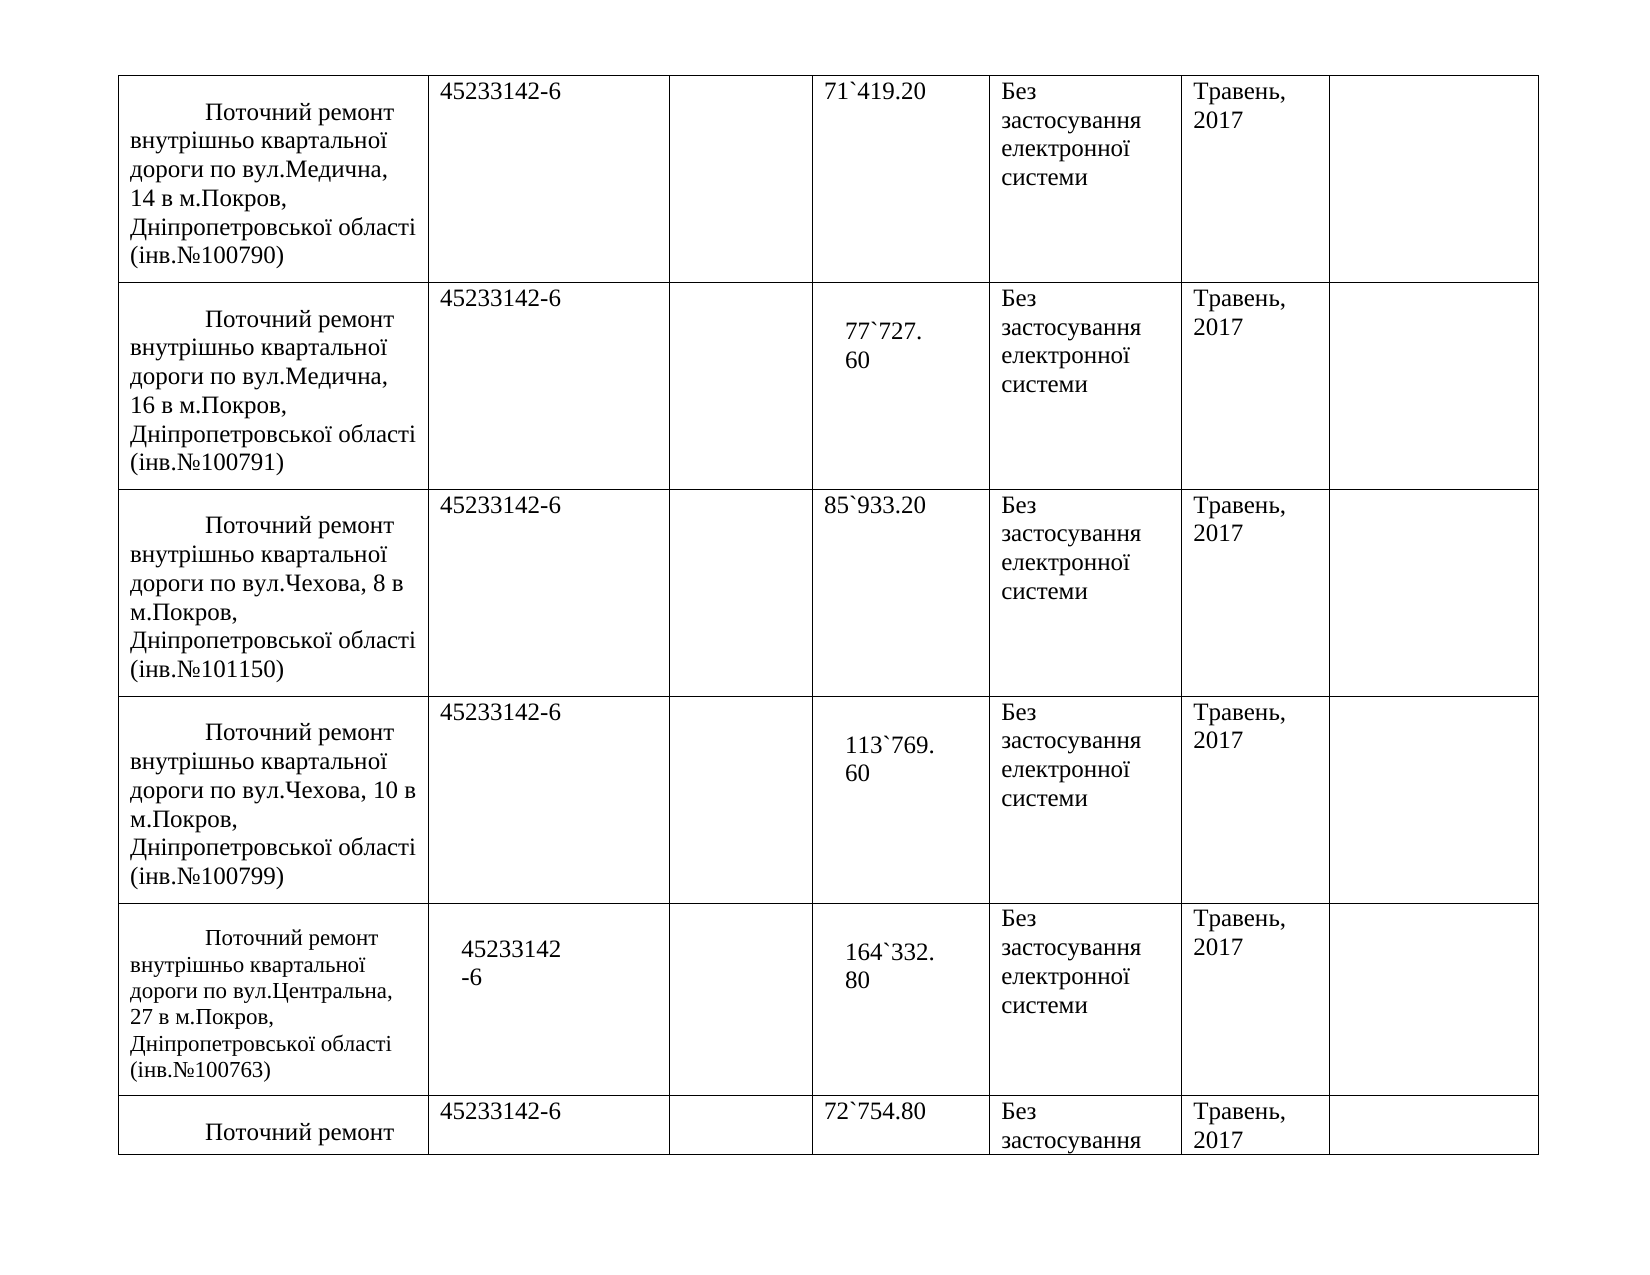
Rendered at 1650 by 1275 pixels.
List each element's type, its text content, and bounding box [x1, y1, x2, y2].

table_cell Поточний ремонт внутрішньо квартальної дороги по вул.Чехова, 8 в м.Покров, Дніпропетровської області (інв.№101150) [119, 490, 428, 696]
table_cell [1330, 904, 1538, 1095]
table_cell 71`419.20 [813, 76, 989, 282]
table_cell [670, 697, 812, 902]
table_cell [1330, 283, 1538, 489]
table_cell Без застосування електронної системи [990, 283, 1181, 489]
table_cell [670, 904, 812, 1095]
table_cell 85`933.20 [813, 490, 989, 696]
table_cell [670, 1096, 812, 1153]
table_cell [990, 76, 1181, 282]
table_cell [670, 76, 812, 282]
table_cell 45233142-6 [429, 76, 669, 282]
table_cell Поточний ремонт внутрішньо квартальної дороги по вул.Медична, 16 в м.Покров, Дніпропетровської області (інв.№100791) [119, 283, 428, 489]
table_cell Поточний ремонт внутрішньо квартальної дороги по вул.Медична, 14 в м.Покров, Дніпропетровської області (інв.№100790) [119, 76, 428, 282]
table_cell Травень, 2017 [1182, 490, 1329, 696]
table_cell [429, 904, 669, 1095]
table_cell 45233142-6 [429, 283, 669, 489]
table_cell [1330, 490, 1538, 696]
table_cell 45233142-6 [429, 1096, 669, 1153]
table_cell 45233142-6 [429, 490, 669, 696]
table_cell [119, 1096, 428, 1153]
table_cell Без застосування електронної системи [990, 904, 1181, 1095]
table_cell [1330, 1096, 1538, 1153]
table_cell Травень, 2017 [1182, 697, 1329, 902]
table_cell [1330, 76, 1538, 282]
table_cell [1330, 697, 1538, 902]
table_cell Травень, 2017 [1182, 1096, 1329, 1153]
table_cell Травень, 2017 [1182, 76, 1329, 282]
table_cell [813, 283, 989, 489]
table_cell [670, 283, 812, 489]
table_cell 45233142-6 [429, 697, 669, 902]
table_cell Без застосування електронної системи [990, 490, 1181, 696]
table_cell Поточний ремонт внутрішньо квартальної дороги по вул.Центральна, 27 в м.Покров, Дніпропетровської області (інв.№100763) [119, 904, 428, 1095]
table_cell Травень, 2017 [1182, 904, 1329, 1095]
table_cell Без застосування електронної системи [990, 697, 1181, 902]
table_cell [670, 490, 812, 696]
table_cell Травень, 2017 [1182, 283, 1329, 489]
table_cell [813, 904, 989, 1095]
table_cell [990, 1096, 1181, 1153]
table_cell Поточний ремонт внутрішньо квартальної дороги по вул.Чехова, 10 в м.Покров, Дніпропетровської області (інв.№100799) [119, 697, 428, 902]
table_cell 72`754.80 [813, 1096, 989, 1153]
table_cell [813, 697, 989, 902]
